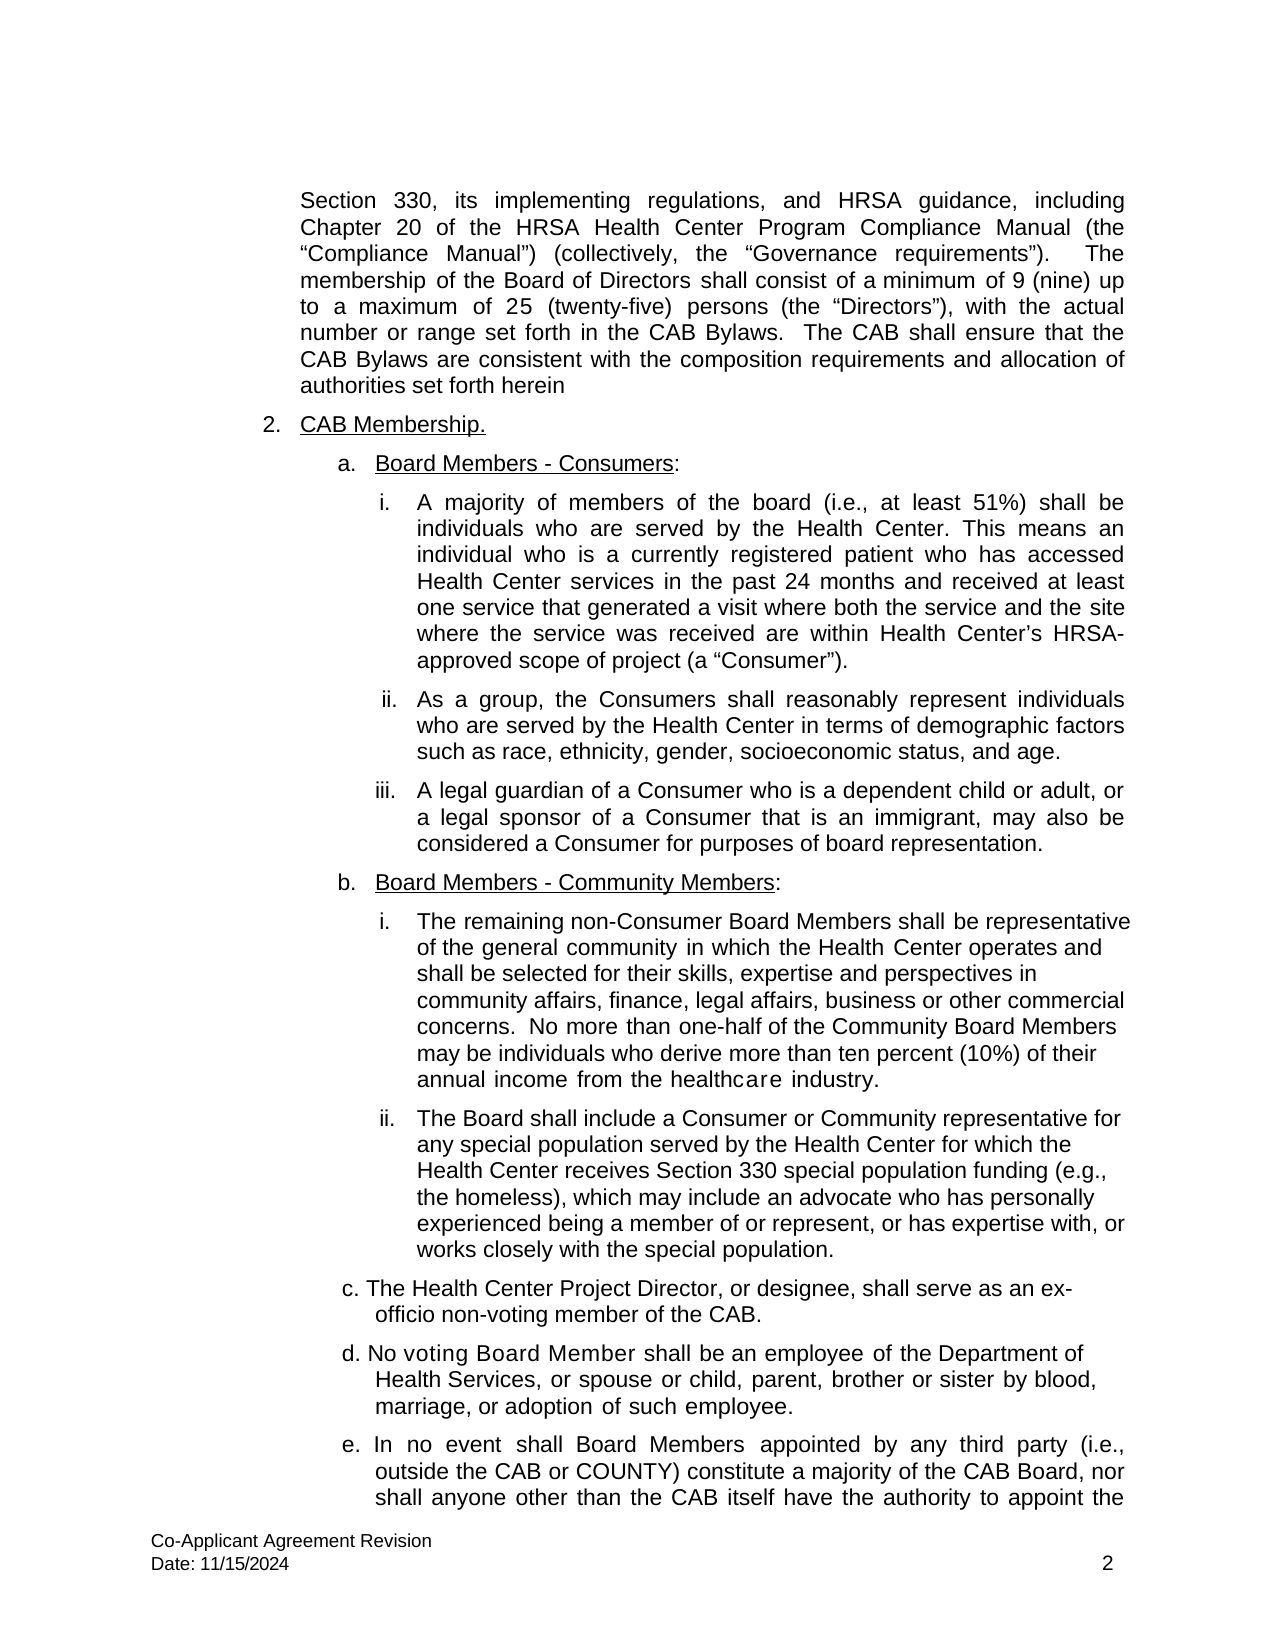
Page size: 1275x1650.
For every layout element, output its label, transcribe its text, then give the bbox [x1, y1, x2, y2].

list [342, 1431, 1125, 1510]
list CAB Membership. [262, 411, 1139, 437]
list A majority of members of the board (i.e., at least 51%) shall be individuals who are served by the Health Center. This means an individual who is a currently registered patient who has accessed Health Center services in the past 24 months and received at least one service that generated a visit where both the service and the site where the service was received are within Health Center’s HRSA-approved scope of project (a “Consumer”). [379, 488, 1125, 673]
list The Board shall include a Consumer or Community representative for any special population served by the Health Center for which the Health Center receives Section 330 special population funding (e.g., the homeless), which may include an advocate who has personally experienced being a member of or represent, or has expertise with, or works closely with the special population. [379, 1104, 1139, 1263]
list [262, 187, 1125, 398]
list Board Members - Consumers: [337, 450, 1139, 476]
list A legal guardian of a Consumer who is a dependent child or adult, or a legal sponsor of a Consumer that is an immigrant, may also be considered a Consumer for purposes of board representation. [375, 777, 1125, 856]
list c. The Health Center Project Director, or designee, shall serve as an ex-officio non-voting member of the CAB. [342, 1275, 1125, 1328]
list As a group, the Consumers shall reasonably represent individuals who are served by the Health Center in terms of demographic factors such as race, ethnicity, gender, socioeconomic status, and age. [381, 686, 1125, 765]
list The remaining non-Consumer Board Members shall be representative of the general community in which the Health Center operates and shall be selected for their skills, expertise and perspectives in community affairs, finance, legal affairs, business or other commercial concerns. No more than one-half of the Community Board Members may be individuals who derive more than ten percent (10%) of their annual income from the healthcare industry. [379, 908, 1139, 1092]
list d. No voting Board Member shall be an employee of the Department of Health Services, or spouse or child, parent, brother or sister by blood, marriage, or adoption of such employee. [342, 1340, 1125, 1419]
list Board Members - Community Members: [337, 869, 1139, 895]
